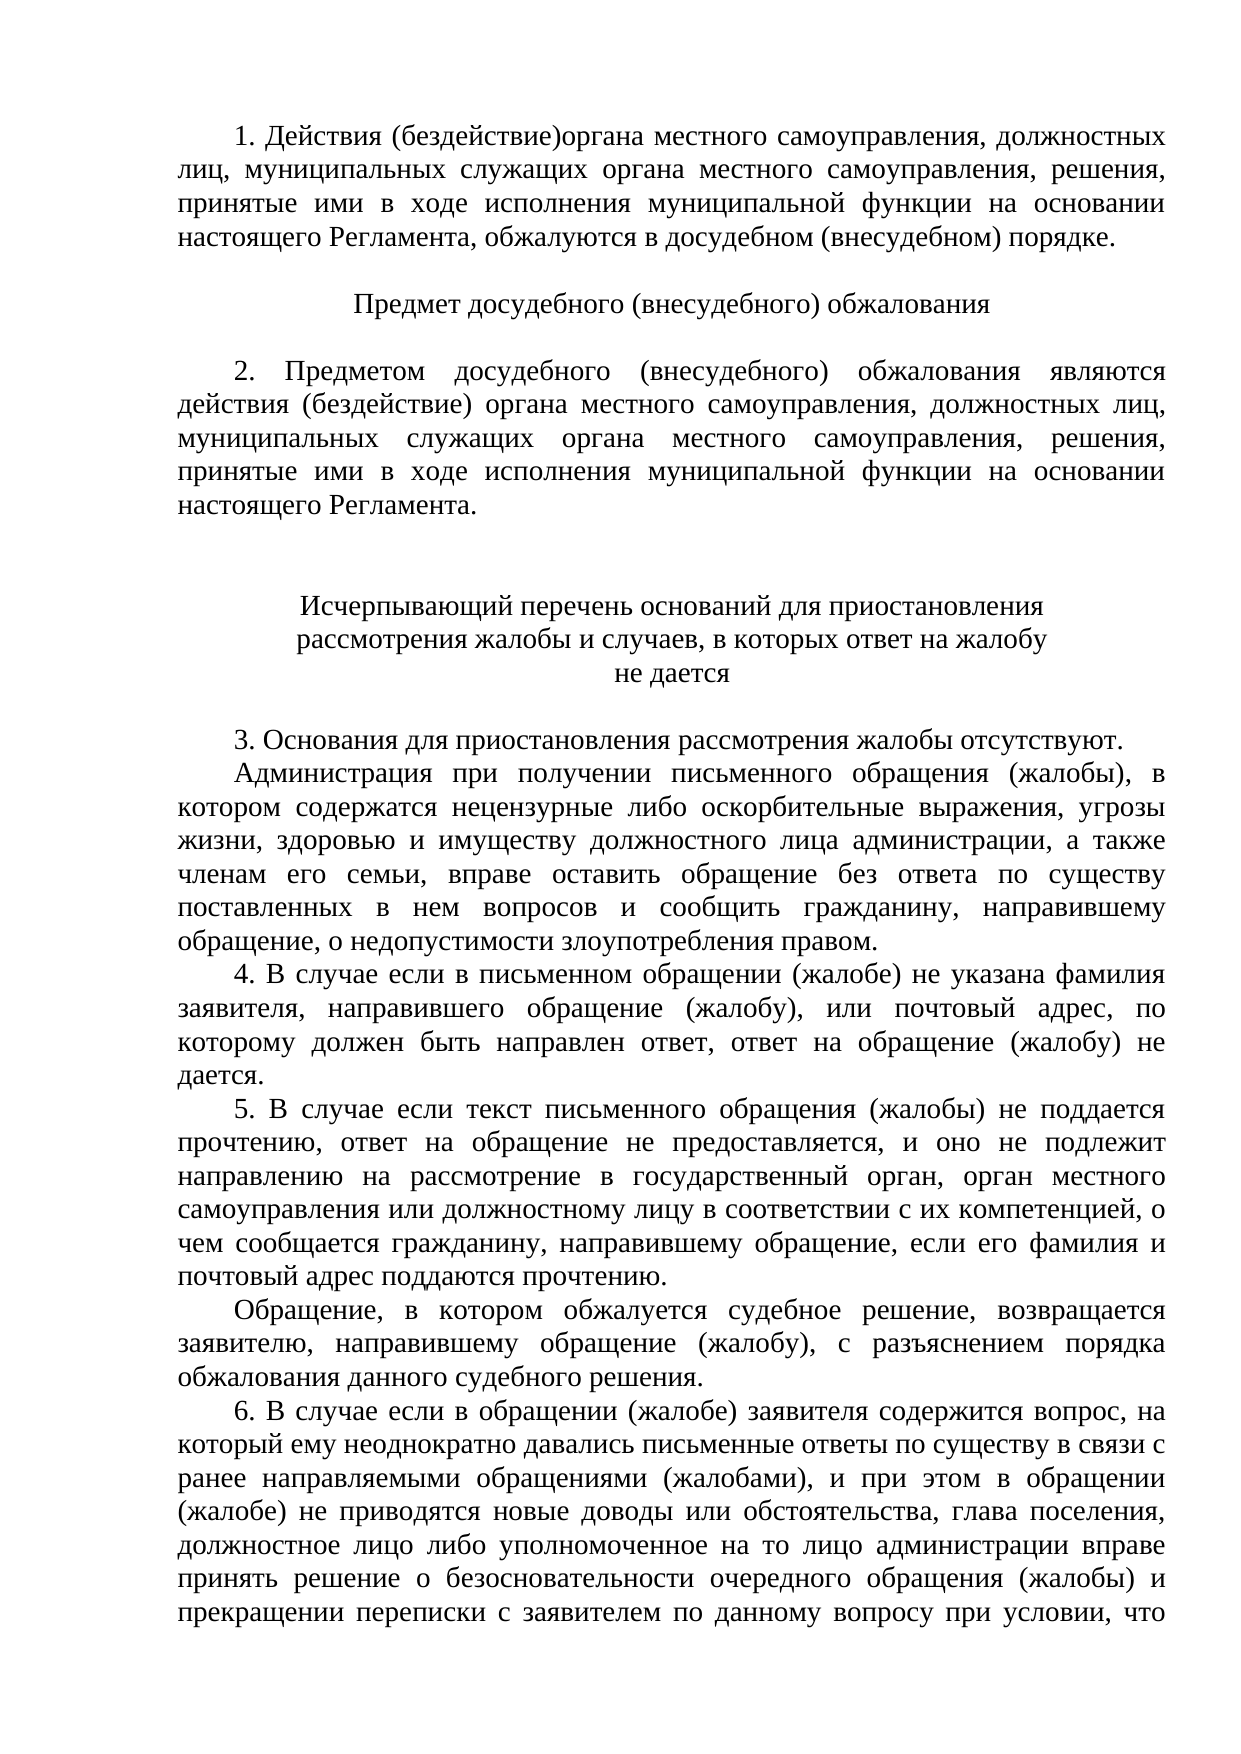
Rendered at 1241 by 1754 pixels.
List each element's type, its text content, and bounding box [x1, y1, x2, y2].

text Предмет досудебного (внесудебного) обжалования [177, 286, 1167, 319]
text 5. В случае если текст письменного обращения (жалобы) не поддается прочтению, ответ на обращение не предоставляется, и оно не подлежит направлению на рассмотрение в государственный орган, орган местного самоуправления или должностному лицу в соответствии с их компетенцией, о чем сообщается гражданину, направившему обращение, если его фамилия и почтовый адрес поддаются прочтению. [177, 1091, 1167, 1292]
text Администрация при получении письменного обращения (жалобы), в котором содержатся нецензурные либо оскорбительные выражения, угрозы жизни, здоровью и имуществу должностного лица администрации, а также членам его семьи, вправе оставить обращение без ответа по существу поставленных в нем вопросов и сообщить гражданину, направившему обращение, о недопустимости злоупотребления правом. [177, 755, 1167, 957]
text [177, 1393, 1167, 1627]
text 3. Основания для приостановления рассмотрения жалобы отсутствуют. [177, 722, 1167, 755]
text Обращение, в котором обжалуется судебное решение, возвращается заявителю, направившему обращение (жалобу), с разъяснением порядка обжалования данного судебного решения. [177, 1292, 1167, 1393]
text 2. Предметом досудебного (внесудебного) обжалования являются действия (бездействие) органа местного самоуправления, должностных лиц, муниципальных служащих органа местного самоуправления, решения, принятые ими в ходе исполнения муниципальной функции на основании настоящего Регламента. [177, 353, 1167, 521]
text 1. Действия (бездействие)органа местного самоуправления, должностных лиц, муниципальных служащих органа местного самоуправления, решения, принятые ими в ходе исполнения муниципальной функции на основании настоящего Регламента, обжалуются в досудебном (внесудебном) порядке. [177, 118, 1167, 252]
text 4. В случае если в письменном обращении (жалобе) не указана фамилия заявителя, направившего обращение (жалобу), или почтовый адрес, по которому должен быть направлен ответ, ответ на обращение (жалобу) не дается. [177, 957, 1167, 1091]
text Исчерпывающий перечень оснований для приостановления [177, 588, 1167, 621]
text не дается [177, 655, 1167, 688]
text рассмотрения жалобы и случаев, в которых ответ на жалобу [177, 621, 1167, 655]
